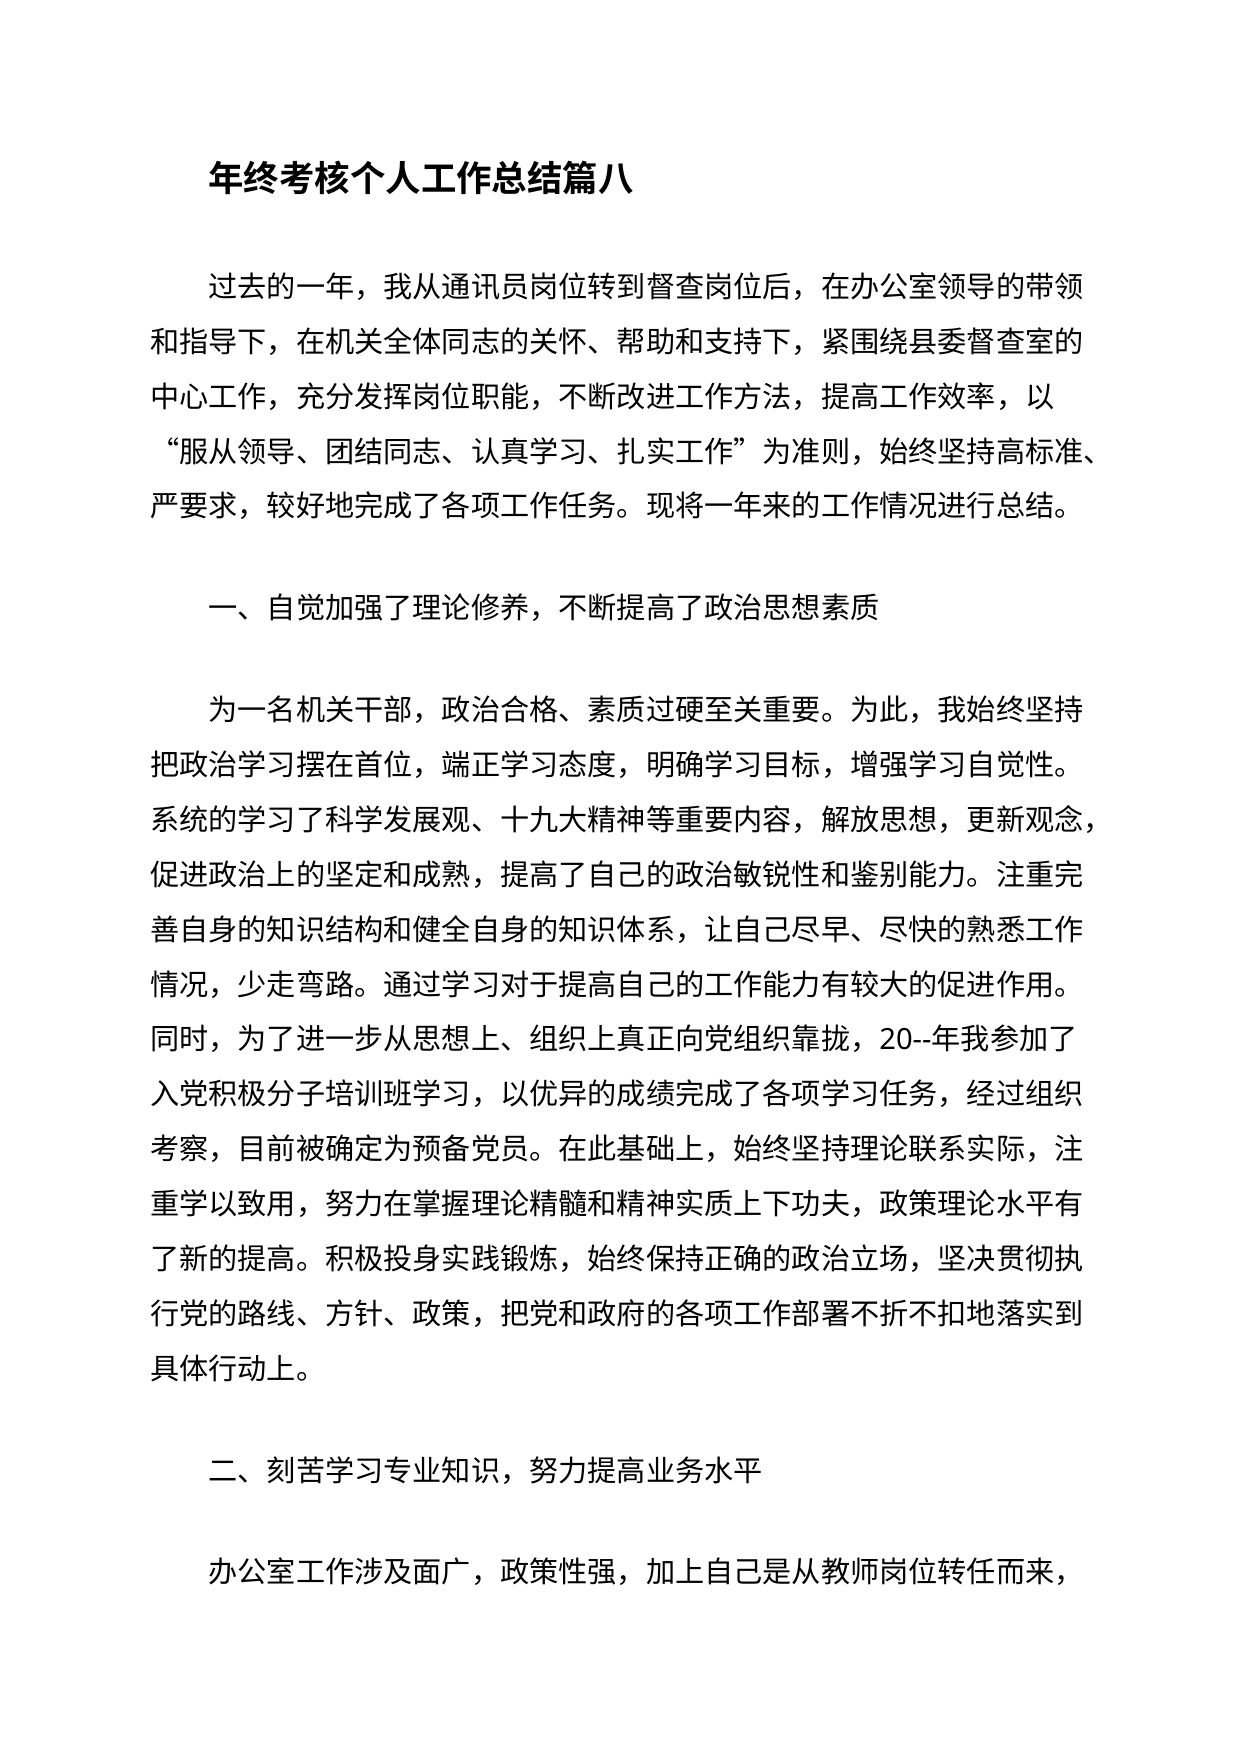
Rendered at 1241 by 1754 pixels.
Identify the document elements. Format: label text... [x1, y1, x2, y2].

text 年终考核个人工作总结篇八 [150, 150, 1090, 201]
text 一、自觉加强了理论修养，不断提高了政治思想素质 [150, 585, 1090, 627]
text 过去的一年，我从通讯员岗位转到督查岗位后，在办公室领导的带领和指导下，在机关全体同志的关怀、帮助和支持下，紧围绕县委督查室的中心工作，充分发挥岗位职能，不断改进工作方法，提高工作效率，以“服从领导、团结同志、认真学习、扎实工作”为准则，始终坚持高标准、严要求，较好地完成了各项工作任务。现将一年来的工作情况进行总结。 [150, 263, 1090, 525]
text 为一名机关干部，政治合格、素质过硬至关重要。为此，我始终坚持把政治学习摆在首位，端正学习态度，明确学习目标，增强学习自觉性。系统的学习了科学发展观、十九大精神等重要内容，解放思想，更新观念，促进政治上的坚定和成熟，提高了自己的政治敏锐性和鉴别能力。注重完善自身的知识结构和健全自身的知识体系，让自己尽早、尽快的熟悉工作情况，少走弯路。通过学习对于提高自己的工作能力有较大的促进作用。同时，为了进一步从思想上、组织上真正向党组织靠拢，20--年我参加了入党积极分子培训班学习，以优异的成绩完成了各项学习任务，经过组织考察，目前被确定为预备党员。在此基础上，始终坚持理论联系实际，注重学以致用，努力在掌握理论精髓和精神实质上下功夫，政策理论水平有了新的提高。积极投身实践锻炼，始终保持正确的政治立场，坚决贯彻执行党的路线、方针、政策，把党和政府的各项工作部署不折不扣地落实到具体行动上。 [150, 687, 1090, 1388]
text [150, 1549, 1090, 1591]
text 二、刻苦学习专业知识，努力提高业务水平 [150, 1447, 1090, 1489]
